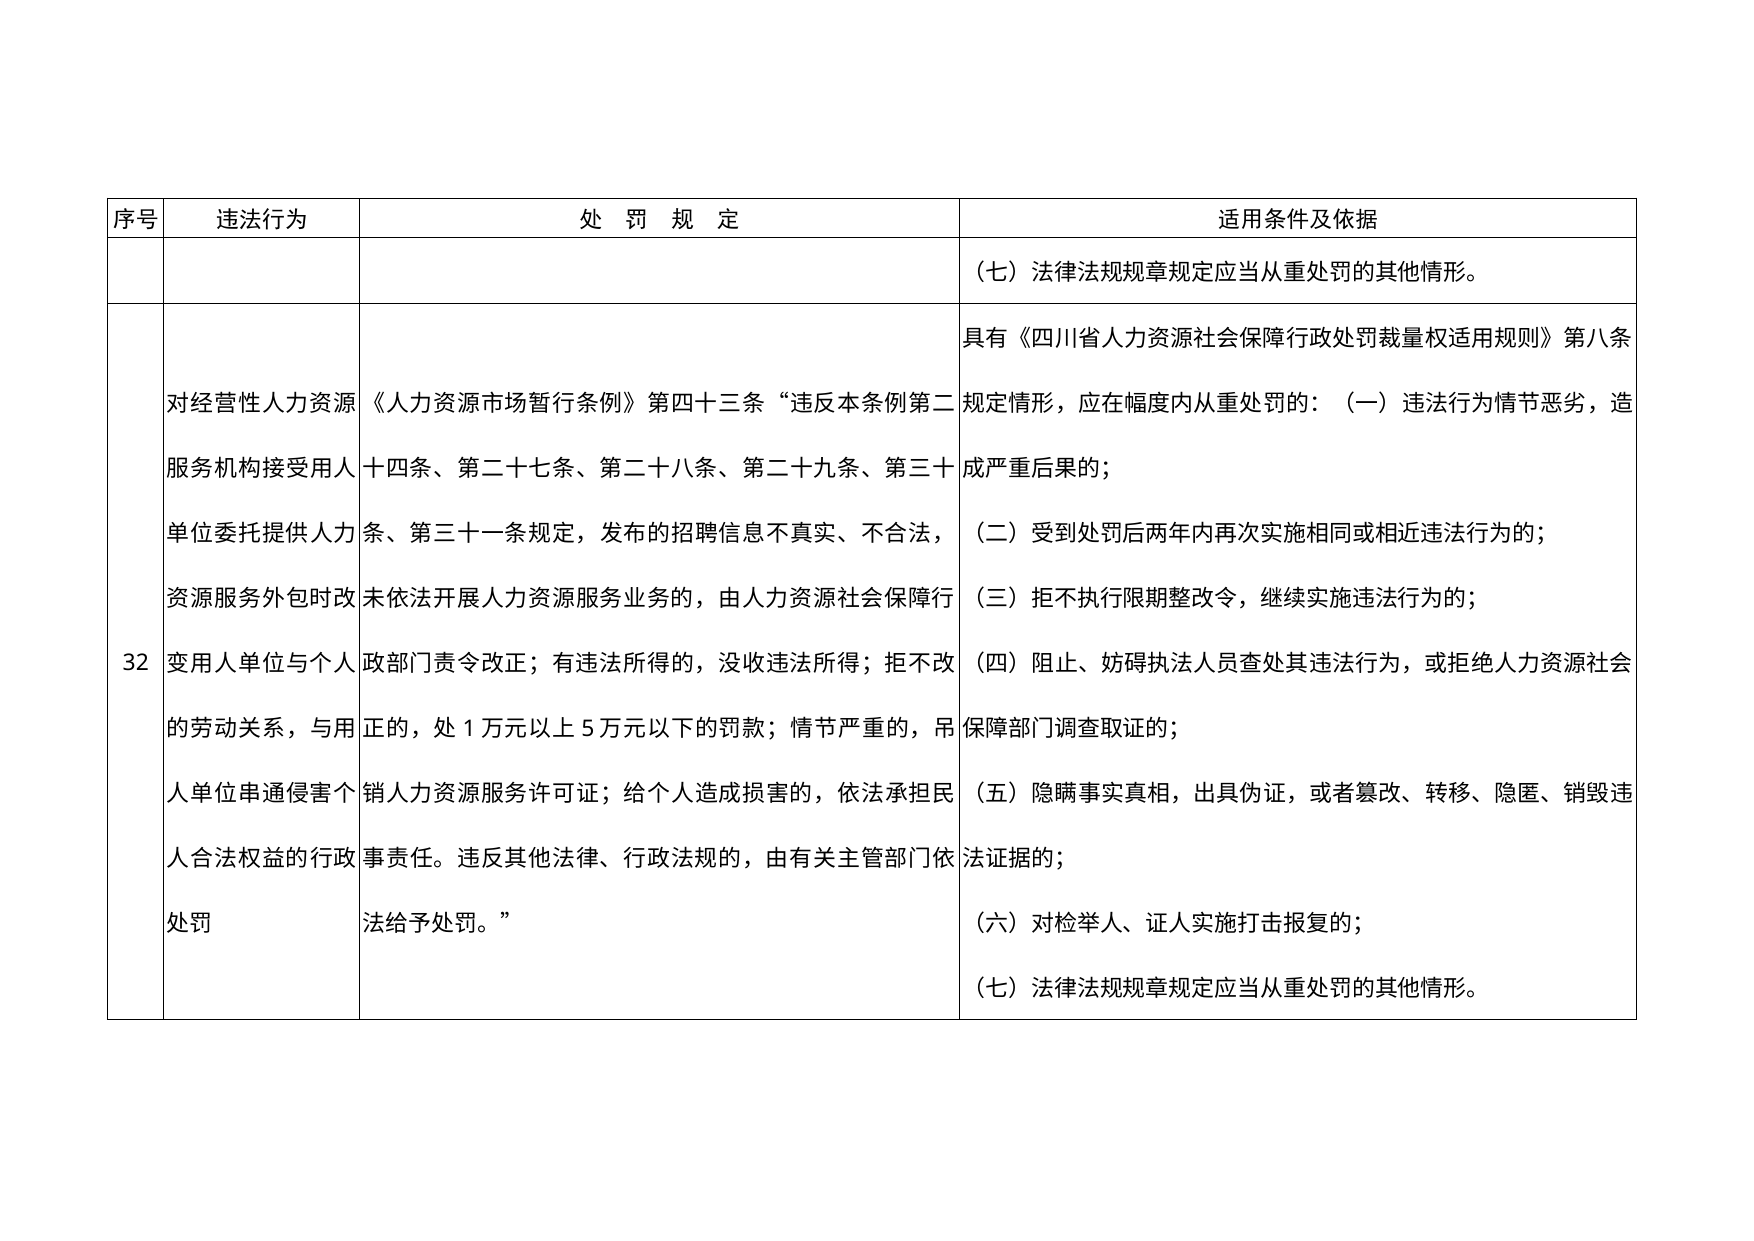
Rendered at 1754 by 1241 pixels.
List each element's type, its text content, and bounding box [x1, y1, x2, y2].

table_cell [960, 304, 1636, 1019]
table_cell 对经营性人力资源服务机构接受用人单位委托提供人力资源服务外包时改变用人单位与个人的劳动关系，与用人单位串通侵害个人合法权益的行政处罚 [164, 304, 359, 1019]
table_header 序号 [108, 199, 163, 237]
table_header 处 罚 规 定 [360, 199, 959, 237]
table_cell 31 [108, 238, 163, 303]
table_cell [960, 238, 1636, 303]
table_header 适用条件及依据 [960, 199, 1636, 237]
table_header 违法行为 [164, 199, 359, 237]
table_cell 32 [108, 304, 163, 1019]
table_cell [164, 238, 359, 303]
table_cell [360, 238, 959, 303]
